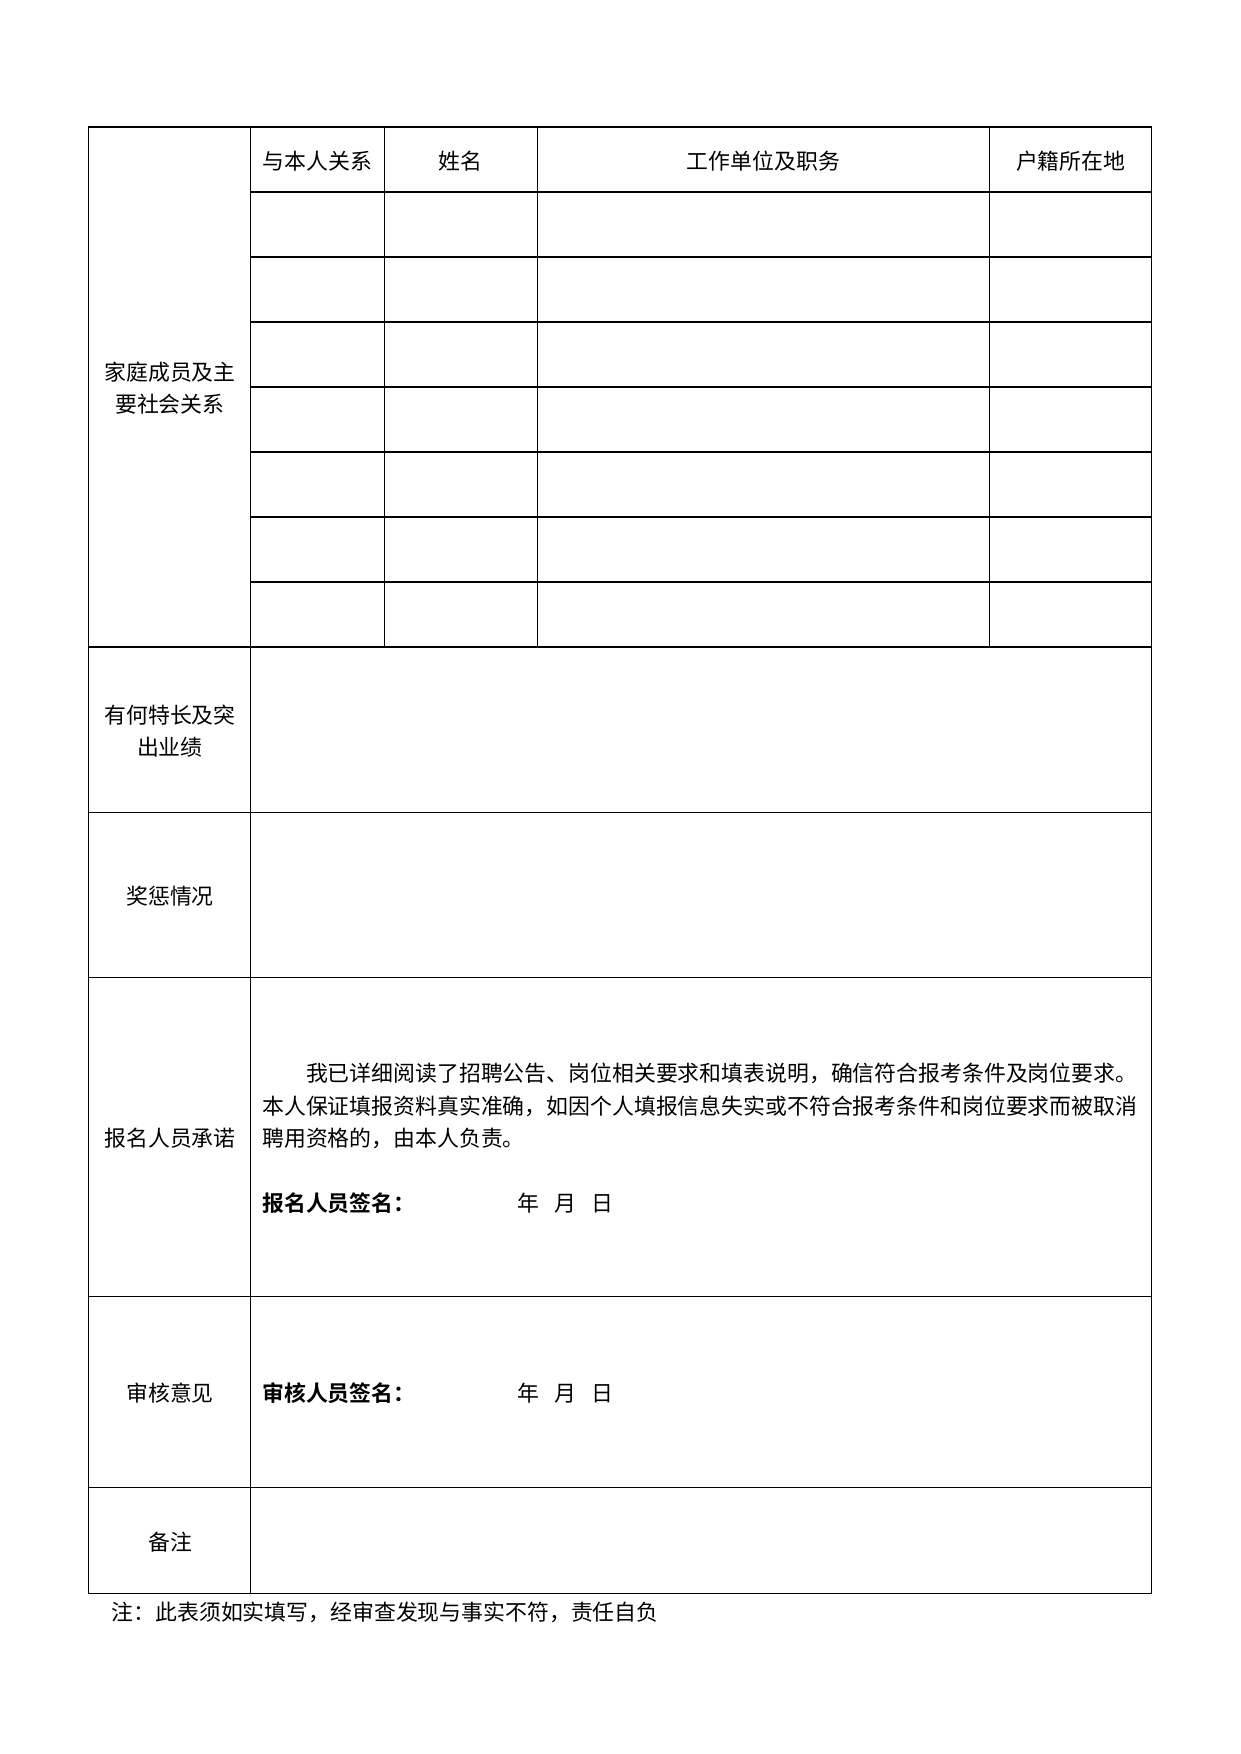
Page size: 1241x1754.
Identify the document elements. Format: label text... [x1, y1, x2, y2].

table_cell 奖惩情况 [89, 813, 250, 977]
table_header 姓名 [385, 128, 537, 191]
table_cell [990, 518, 1151, 581]
table_cell [251, 258, 384, 321]
table_cell [538, 323, 989, 386]
table_cell [990, 258, 1151, 321]
table_cell [251, 648, 1151, 812]
table_cell [538, 258, 989, 321]
table_cell 报名人员承诺 [89, 978, 250, 1296]
table_cell [251, 518, 384, 581]
table_header 工作单位及职务 [538, 128, 989, 191]
table_cell [990, 193, 1151, 256]
table_cell [251, 813, 1151, 977]
table_cell [251, 323, 384, 386]
table_cell [990, 583, 1151, 646]
table_header 与本人关系 [251, 128, 384, 191]
table_cell [385, 323, 537, 386]
text 注：此表须如实填写，经审查发现与事实不符，责任自负 [89, 1594, 1152, 1627]
table_header 户籍所在地 [990, 128, 1151, 191]
table_cell [251, 388, 384, 451]
table_cell [990, 388, 1151, 451]
table_cell [385, 258, 537, 321]
table_cell [251, 583, 384, 646]
table_cell 备注 [89, 1488, 250, 1593]
table_cell [251, 193, 384, 256]
table_cell [385, 453, 537, 516]
table_cell [251, 1488, 1151, 1593]
table_cell 审核意见 [89, 1297, 250, 1487]
table_cell [538, 518, 989, 581]
table_cell [538, 193, 989, 256]
table_cell [538, 583, 989, 646]
table_cell [990, 453, 1151, 516]
table_cell [990, 323, 1151, 386]
table_cell [385, 583, 537, 646]
table_cell 有何特长及突出业绩 [89, 648, 250, 812]
table_cell 审核人员签名： 年 月 日 [251, 1297, 1151, 1487]
table_cell [538, 388, 989, 451]
table_cell [385, 388, 537, 451]
table_cell [385, 193, 537, 256]
table_cell [385, 518, 537, 581]
table_cell [251, 453, 384, 516]
table_cell 我已详细阅读了招聘公告、岗位相关要求和填表说明，确信符合报考条件及岗位要求。 本人保证填报资料真实准确，如因个人填报信息失实或不符合报考条件和岗位要求而被取消聘用资格的，由本人负责。 报名人员签名： 年 月 日 [251, 978, 1151, 1296]
table_cell [538, 453, 989, 516]
table_header 家庭成员及主要社会关系 [89, 128, 250, 646]
